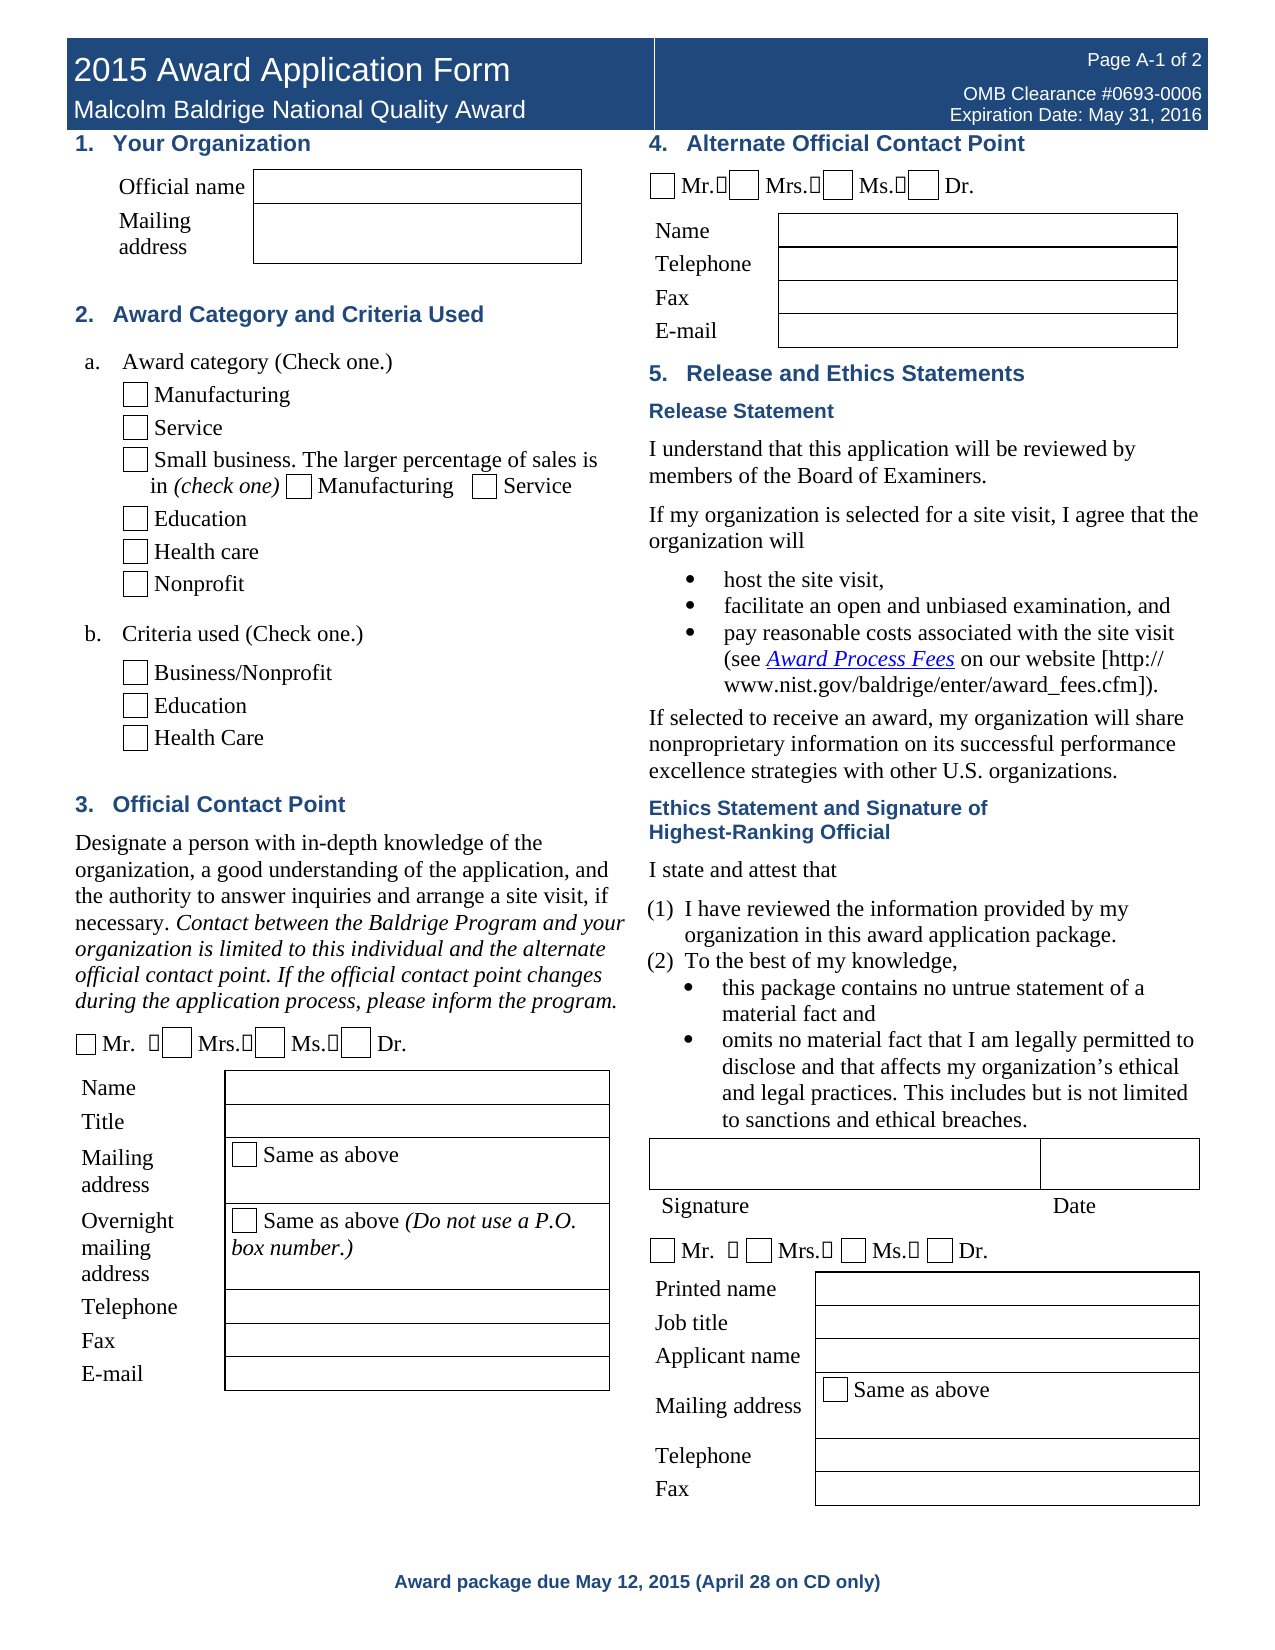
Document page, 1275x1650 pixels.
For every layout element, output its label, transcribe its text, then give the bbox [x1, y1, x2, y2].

table_header 4. Alternate Official Contact Point Mr. Mrs. Ms. Dr. 5. Release and Ethics Statements Release Statement I understand that this application will be reviewed by members of the Board of Examiners. If my organization is selected for a site visit, I agree that the organization will host the site visit, facilitate an open and unbiased examination, and pay reasonable costs associated with the site visit (see Award Process Fees on our website [http:// www.nist.gov/baldrige/enter/award_fees.cfm]). If selected to receive an award, my organization will share nonproprietary information on its successful performance excellence strategies with other U.S. organizations. Ethics Statement and Signature of Highest-Ranking Official I state and attest that I have reviewed the information provided by my organization in this award application package. To the best of my knowledge, this package contains no untrue statement of a material fact and omits no material fact that I am legally permitted to disclose and that affects my organization’s ethical and legal practices. This includes but is not limited to sanctions and ethical breaches. Mr. Mrs. Ms. Dr. [638, 118, 1211, 1506]
table_header 1. Your Organization 2. Award Category and Criteria Used 3. Official Contact Point Designate a person with in-depth knowledge of the organization, a good understanding of the application, and the authority to answer inquiries and arrange a site visit, if necessary. Contact between the Baldrige Program and your organization is limited to this individual and the alternate official contact point. If the official contact point changes during the application process, please inform the program. Mr. Mrs. Ms. Dr. [64, 118, 637, 1506]
